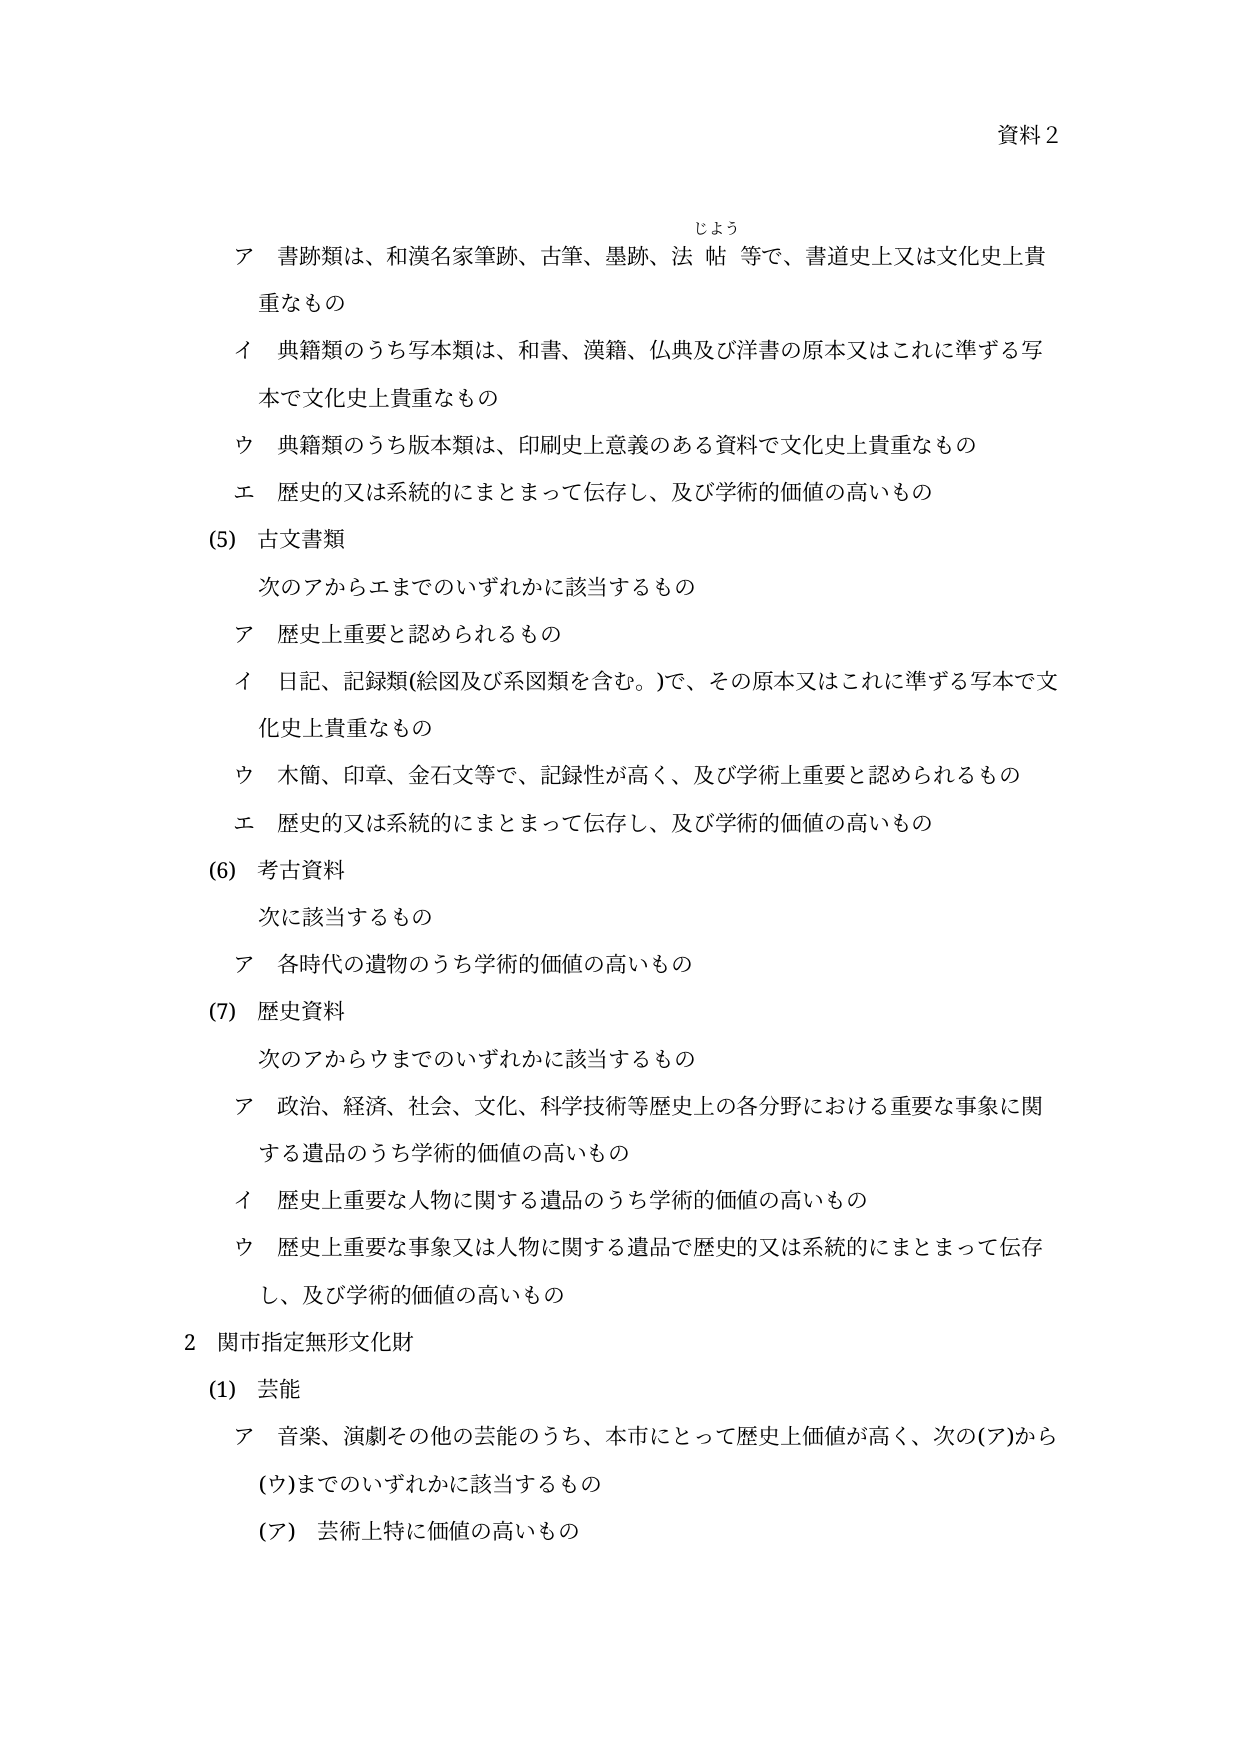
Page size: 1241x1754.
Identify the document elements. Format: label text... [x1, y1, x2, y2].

text (5) 古文書類 [208, 522, 1063, 554]
text 2 関市指定無形文化財 [183, 1325, 1063, 1357]
text ア 歴史上重要と認められるもの [233, 617, 1063, 648]
text 次のアからエまでのいずれかに該当するもの [233, 570, 1063, 601]
text 次に該当するもの [233, 900, 1063, 932]
text (6) 考古資料 [208, 853, 1063, 884]
text イ 日記、記録類(絵図及び系図類を含む。)で、その原本又はこれに準ずる写本で文化史上貴重なもの [233, 664, 1063, 743]
text ア 政治、経済、社会、文化、科学技術等歴史上の各分野における重要な事象に関する遺品のうち学術的価値の高いもの [233, 1089, 1063, 1168]
text (ア) 芸術上特に価値の高いもの [258, 1514, 1063, 1546]
text イ 歴史上重要な人物に関する遺品のうち学術的価値の高いもの [233, 1183, 1063, 1215]
text ウ 典籍類のうち版本類は、印刷史上意義のある資料で文化史上貴重なもの [233, 428, 1063, 459]
text ウ 歴史上重要な事象又は人物に関する遺品で歴史的又は系統的にまとまって伝存し、及び学術的価値の高いもの [233, 1231, 1063, 1309]
text ア 各時代の遺物のうち学術的価値の高いもの [233, 947, 1063, 979]
text (7) 歴史資料 [208, 994, 1063, 1026]
text ア 書跡類は、和漢名家筆跡、古筆、墨跡、法等で、書道史上又は文化史上貴重なもの [233, 217, 1063, 318]
text (1) 芸能 [208, 1372, 1063, 1404]
text エ 歴史的又は系統的にまとまって伝存し、及び学術的価値の高いもの [233, 806, 1063, 837]
text イ 典籍類のうち写本類は、和書、漢籍、仏典及び洋書の原本又はこれに準ずる写本で文化史上貴重なもの [233, 334, 1063, 412]
text ウ 木簡、印章、金石文等で、記録性が高く、及び学術上重要と認められるもの [233, 758, 1063, 790]
text 次のアからウまでのいずれかに該当するもの [233, 1042, 1063, 1073]
text エ 歴史的又は系統的にまとまって伝存し、及び学術的価値の高いもの [233, 475, 1063, 507]
text ア 音楽、演劇その他の芸能のうち、本市にとって歴史上価値が高く、次の(ア)から(ウ)までのいずれかに該当するもの [233, 1419, 1063, 1498]
